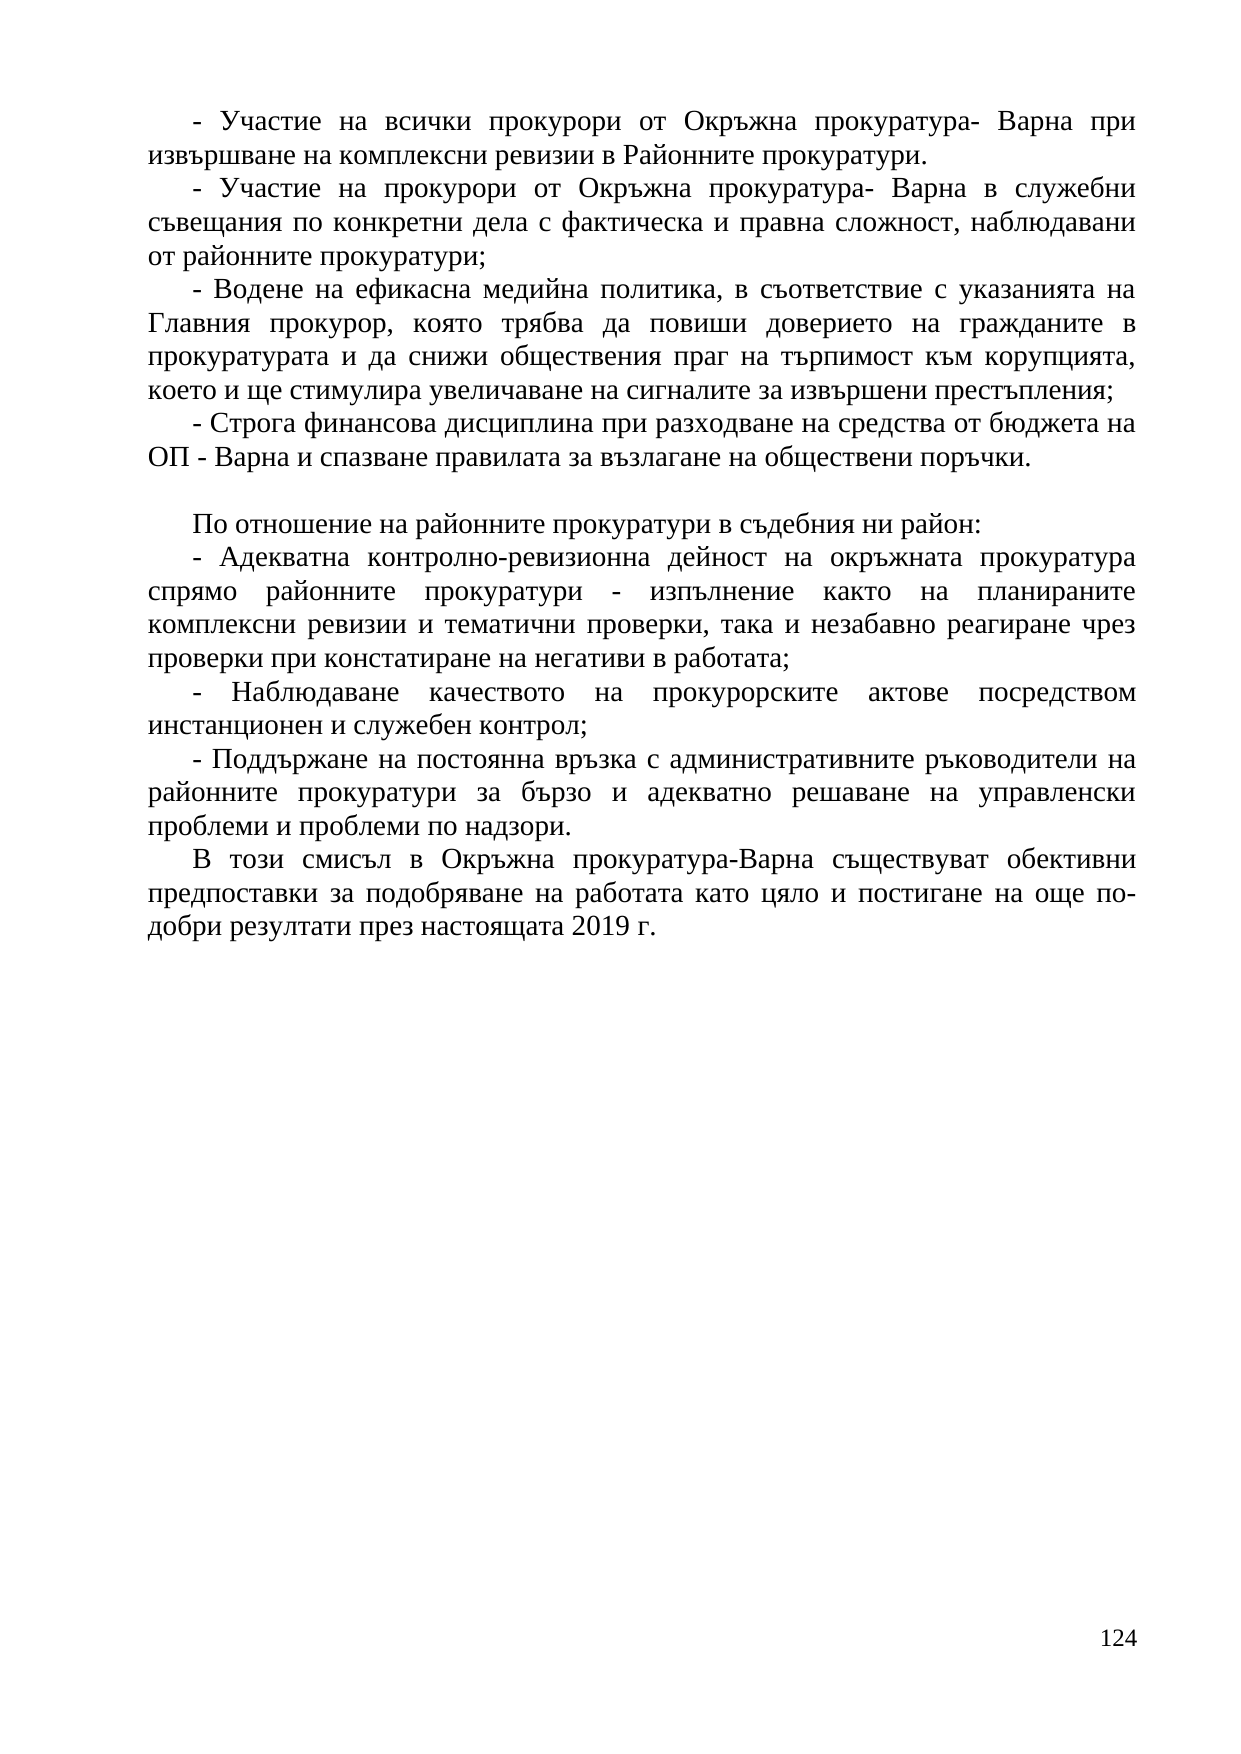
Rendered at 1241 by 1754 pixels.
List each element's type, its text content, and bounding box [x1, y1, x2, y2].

text - Поддържане на постоянна връзка с административните ръководители на районните прокуратури за бързо и адекватно решаване на управленски проблеми и проблеми по надзори. [148, 741, 1137, 841]
text - Участие на всички прокурори от Окръжна прокуратура- Варна при извършване на комплексни ревизии в Районните прокуратури. [148, 103, 1137, 171]
text - Адекватна контролно-ревизионна дейност на окръжната прокуратура спрямо районните прокуратури - изпълнение както на планираните комплексни ревизии и тематични проверки, така и незабавно реагиране чрез проверки при констатиране на негативи в работата; [148, 539, 1137, 674]
text - Водене на ефикасна медийна политика, в съответствие с указанията на Главния прокурор, която трябва да повиши доверието на гражданите в прокуратурата и да снижи обществения праг на търпимост към корупцията, което и ще стимулира увеличаване на сигналите за извършени престъпления; [148, 271, 1137, 405]
text - Строга финансова дисциплина при разходване на средства от бюджета на ОП - Варна и спазване правилата за възлагане на обществени поръчки. [148, 405, 1137, 472]
text По отношение на районните прокуратури в съдебния ни район: [148, 506, 1137, 539]
text - Участие на прокурори от Окръжна прокуратура- Варна в служебни съвещания по конкретни дела с фактическа и правна сложност, наблюдавани от районните прокуратури; [148, 171, 1137, 271]
text - Наблюдаване качеството на прокурорските актове посредством инстанционен и служебен контрол; [148, 674, 1137, 741]
text В този смисъл в Окръжна прокуратура-Варна съществуват обективни предпоставки за подобряване на работата като цяло и постигане на още по-добри резултати през настоящата 2019 г. [148, 841, 1137, 942]
